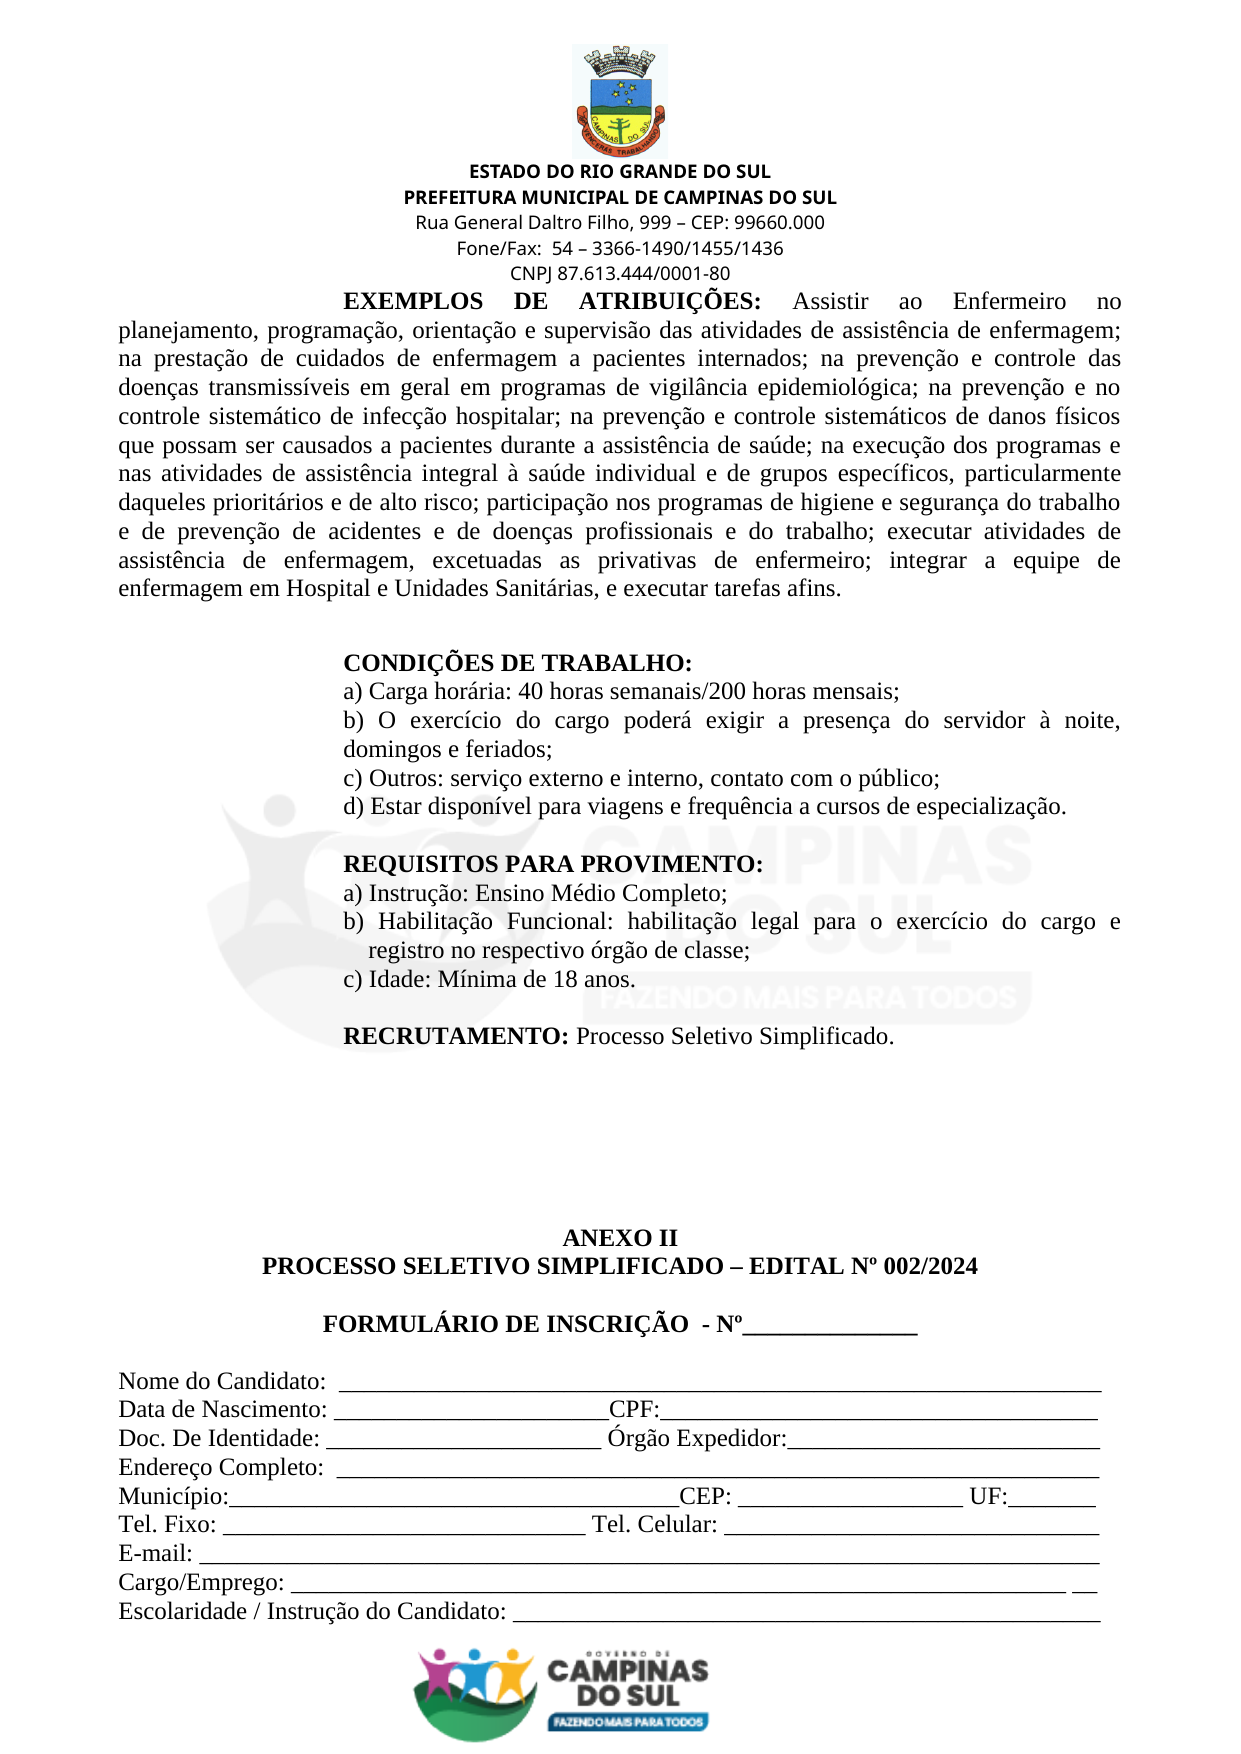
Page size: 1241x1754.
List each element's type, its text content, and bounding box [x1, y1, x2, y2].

text Escolaridade / Instrução do Candidato: _______________________________________________ [118, 1596, 1122, 1624]
text Tel. Fixo: _____________________________ Tel. Celular: ______________________________ [118, 1509, 1122, 1538]
picture [572, 44, 669, 159]
text EXEMPLOS DE ATRIBUIÇÕES: Assistir ao Enfermeiro no planejamento, programação, orientação e supervisão das atividades de assistência de enfermagem; na prestação de cuidados de enfermagem a pacientes internados; na prevenção e controle das doenças transmissíveis em geral em programas de vigilância epidemiológica; na prevenção e no controle sistemático de infecção hospitalar; na prevenção e controle sistemáticos de danos físicos que possam ser causados a pacientes durante a assistência de saúde; na execução dos programas e nas atividades de assistência integral à saúde individual e de grupos específicos, particularmente daqueles prioritários e de alto risco; participação nos programas de higiene e segurança do trabalho e de prevenção de acidentes e de doenças profissionais e do trabalho; executar atividades de assistência de enfermagem, excetuadas as privativas de enfermeiro; integrar a equipe de enfermagem em Hospital e Unidades Sanitárias, e executar tarefas afins. [118, 286, 1122, 602]
text d) Estar disponível para viagens e frequência a cursos de especialização. [343, 791, 1122, 820]
text REQUISITOS PARA PROVIMENTO: [118, 849, 1122, 878]
text CONDIÇÕES DE TRABALHO: [118, 648, 1122, 676]
text Endereço Completo: _____________________________________________________________ [118, 1452, 1122, 1481]
text b) O exercício do cargo poderá exigir a presença do servidor à noite, domingos e feriados; [343, 705, 1122, 763]
text Município:____________________________________CEP: __________________ UF:_______ [118, 1481, 1122, 1509]
picture [0, 311, 1241, 1754]
text Nome do Candidato: _____________________________________________________________ [118, 1366, 1122, 1394]
text RECRUTAMENTO: Processo Seletivo Simplificado. [118, 1021, 1122, 1050]
text b) Habilitação Funcional: habilitação legal para o exercício do cargo e registro no respectivo órgão de classe; [343, 906, 1122, 964]
text Data de Nascimento: ______________________CPF:___________________________________ [118, 1394, 1122, 1423]
text a) Carga horária: 40 horas semanais/200 horas mensais; [343, 676, 1122, 705]
text PROCESSO SELETIVO SIMPLIFICADO – EDITAL Nº 002/2024 [118, 1251, 1122, 1280]
text c) Outros: serviço externo e interno, contato com o público; [343, 763, 1122, 791]
text ANEXO II [118, 1223, 1122, 1251]
text Doc. De Identidade: ______________________ Órgão Expedidor:_________________________ [118, 1423, 1122, 1452]
text FORMULÁRIO DE INSCRIÇÃO - Nº______________ [118, 1309, 1122, 1338]
text E-mail: ________________________________________________________________________ [118, 1538, 1122, 1567]
text c) Idade: Mínima de 18 anos. [343, 964, 1122, 993]
text a) Instrução: Ensino Médio Completo; [343, 878, 1122, 906]
text Cargo/Emprego: ______________________________________________________________ __ [118, 1567, 1122, 1596]
